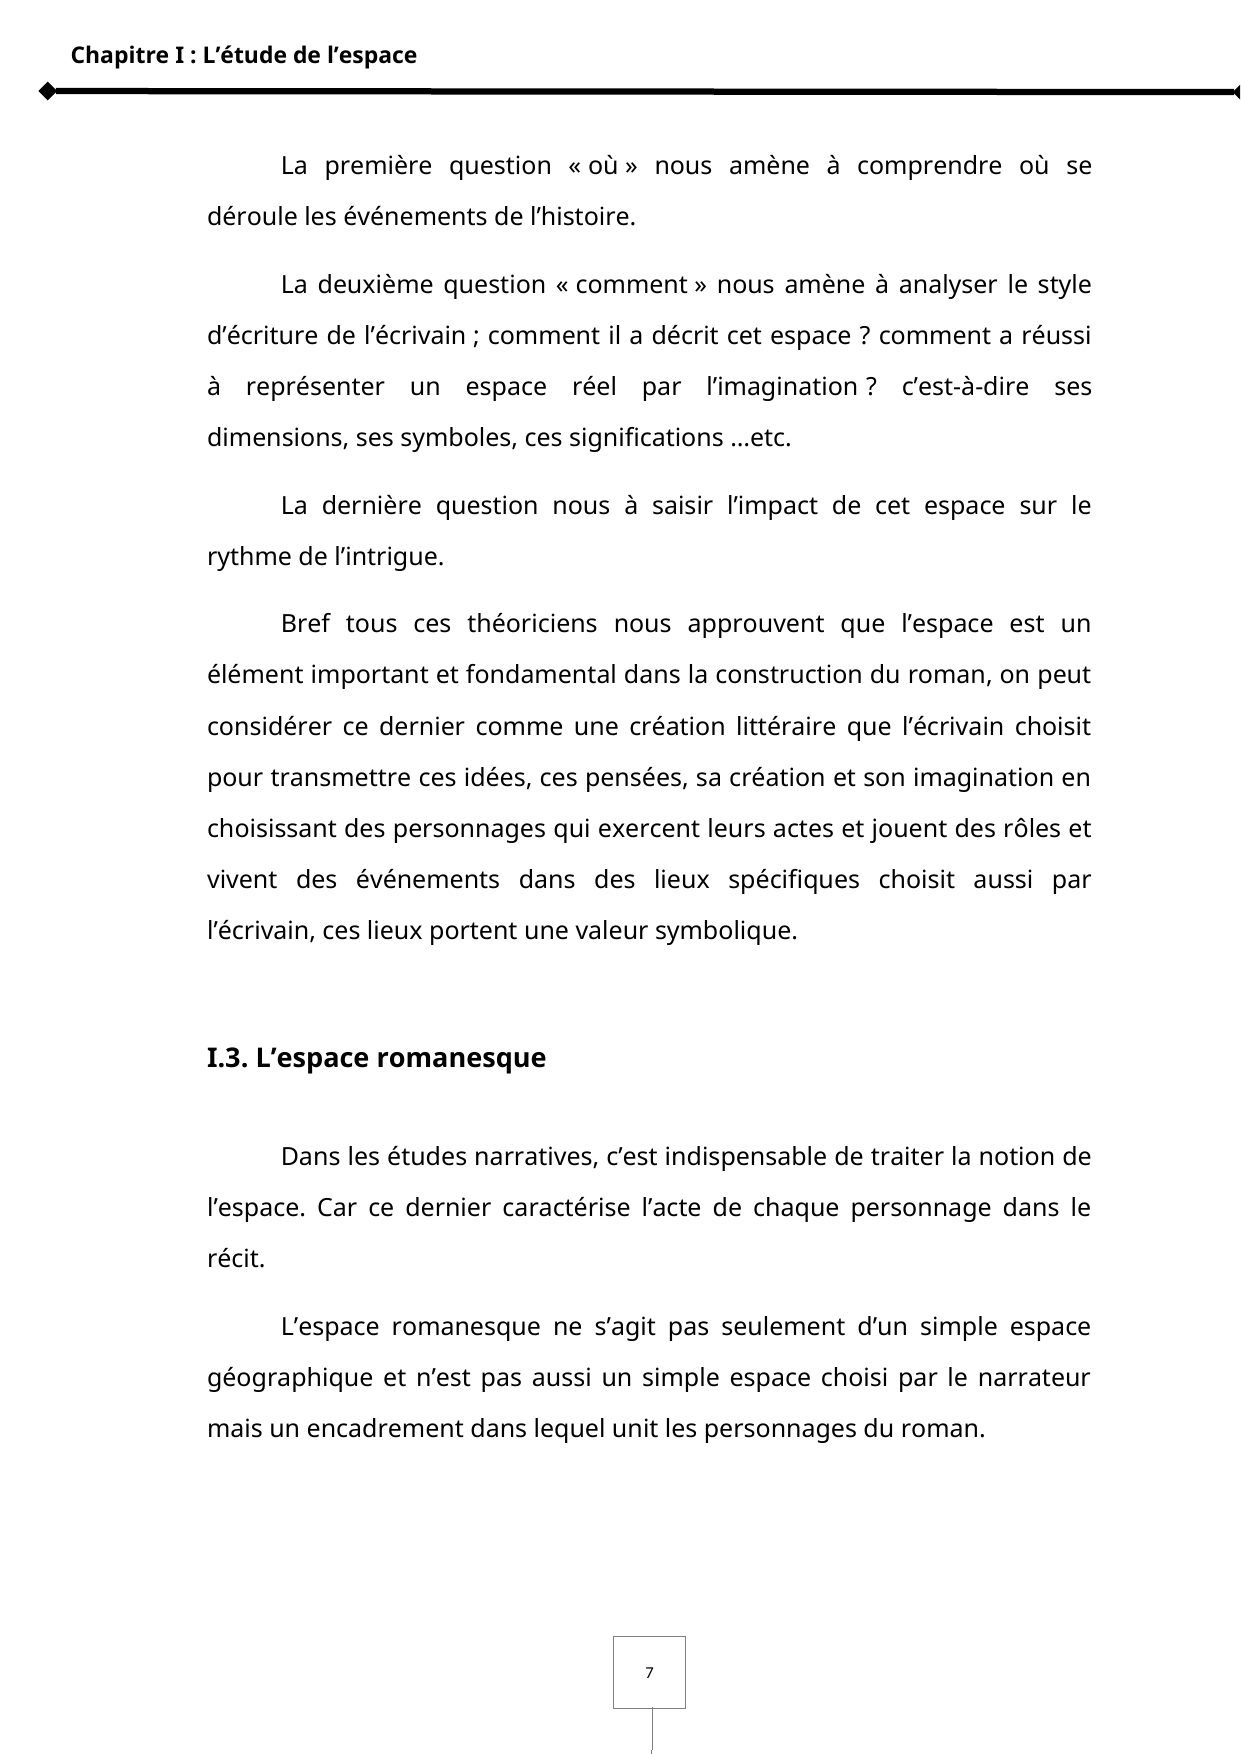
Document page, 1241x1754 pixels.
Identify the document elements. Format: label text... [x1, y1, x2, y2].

text La première question « où » nous amène à comprendre où se déroule les événements de l’histoire. [207, 148, 1092, 233]
text Dans les études narratives, c’est indispensable de traiter la notion de l’espace. Car ce dernier caractérise l’acte de chaque personnage dans le récit. [207, 1139, 1092, 1275]
text Bref tous ces théoriciens nous approuvent que l’espace est un élément important et fondamental dans la construction du roman, on peut considérer ce dernier comme une création littéraire que l’écrivain choisit pour transmettre ces idées, ces pensées, sa création et son imagination en choisissant des personnages qui exercent leurs actes et jouent des rôles et vivent des événements dans des lieux spécifiques choisit aussi par l’écrivain, ces lieux portent une valeur symbolique. [207, 606, 1092, 946]
text La dernière question nous à saisir l’impact de cet espace sur le rythme de l’intrigue. [207, 487, 1092, 572]
text L’espace romanesque ne s’agit pas seulement d’un simple espace géographique et n’est pas aussi un simple espace choisi par le narrateur mais un encadrement dans lequel unit les personnages du roman. [207, 1308, 1092, 1444]
text La deuxième question « comment » nous amène à analyser le style d’écriture de l’écrivain ; comment il a décrit cet espace ? comment a réussi à représenter un espace réel par l’imagination ? c’est-à-dire ses dimensions, ses symboles, ces significations …etc. [207, 266, 1092, 454]
subtitle I.3. L’espace romanesque [207, 1039, 1092, 1076]
